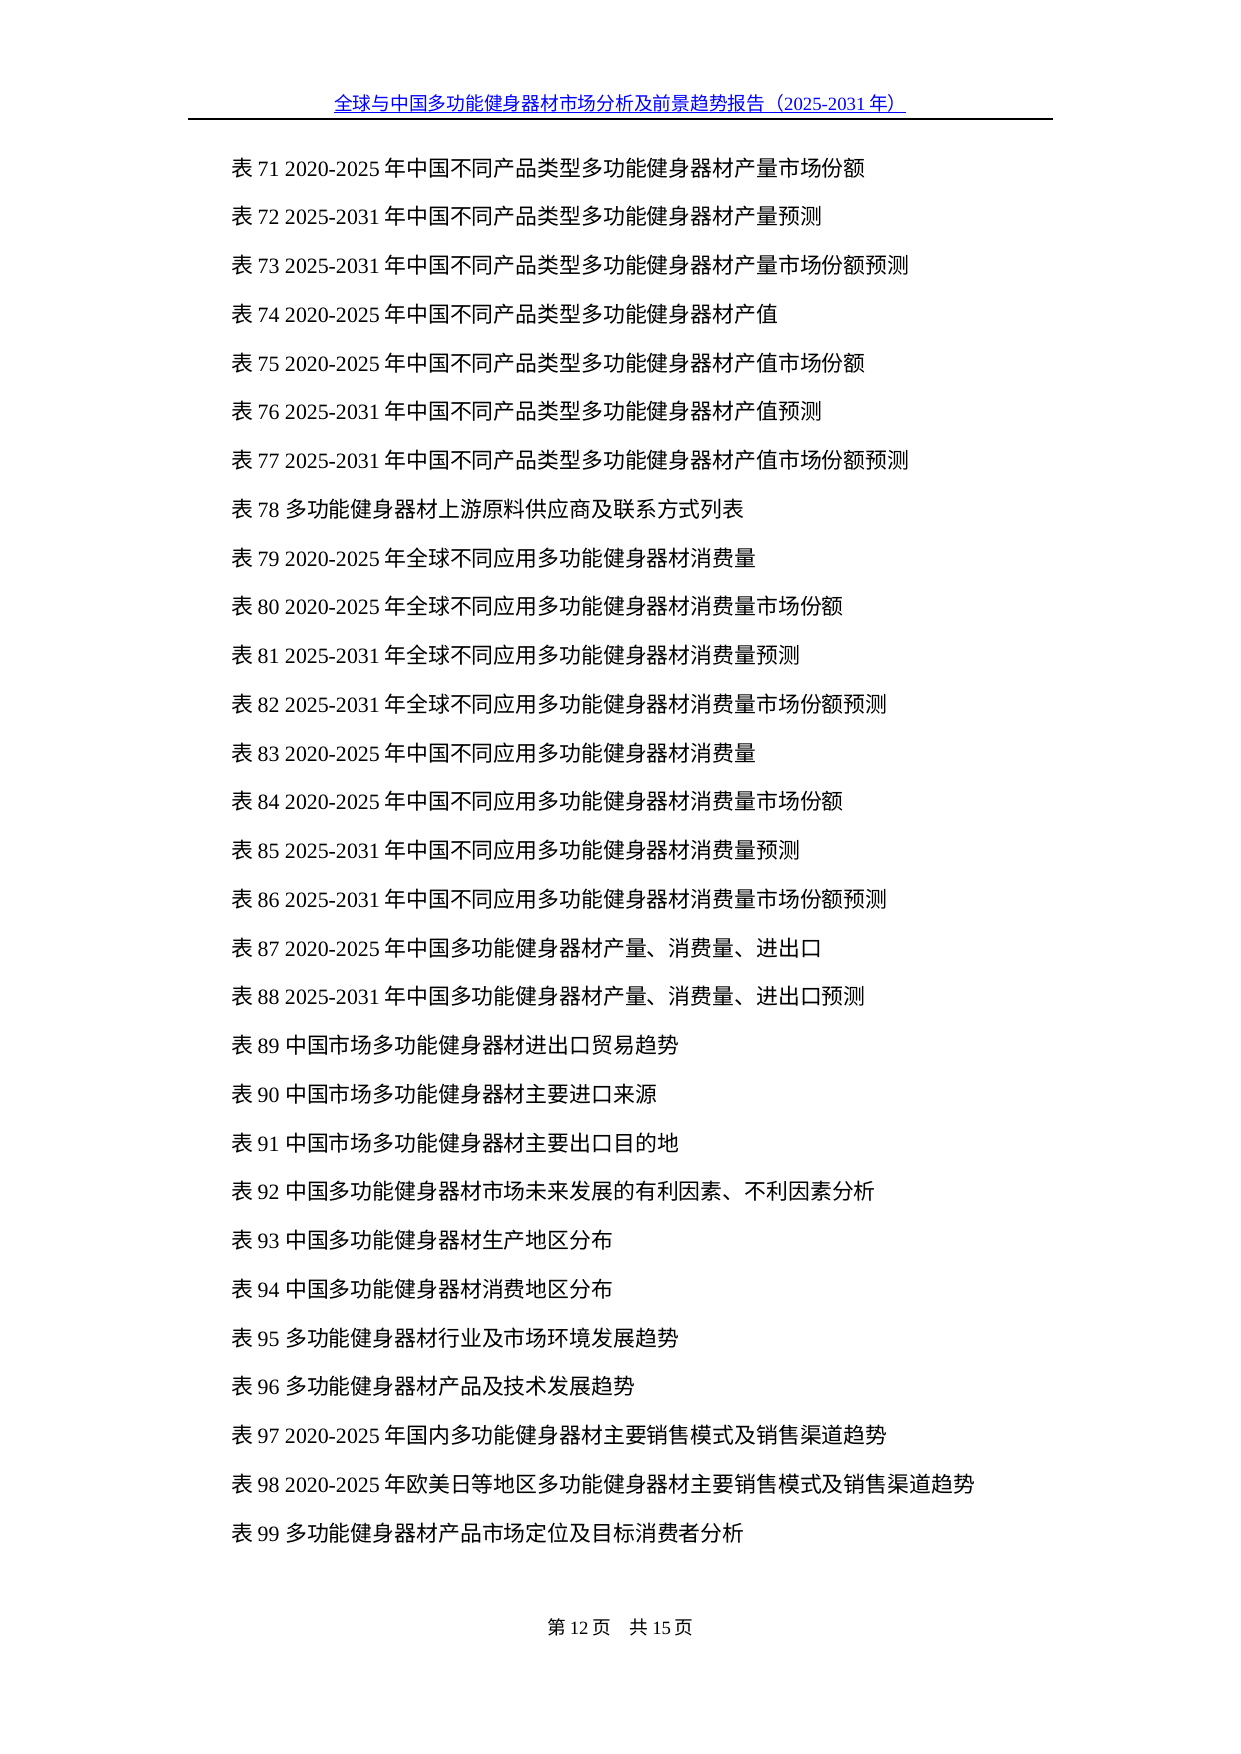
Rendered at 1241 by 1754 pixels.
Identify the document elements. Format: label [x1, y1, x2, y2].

text [187, 150, 1053, 1548]
